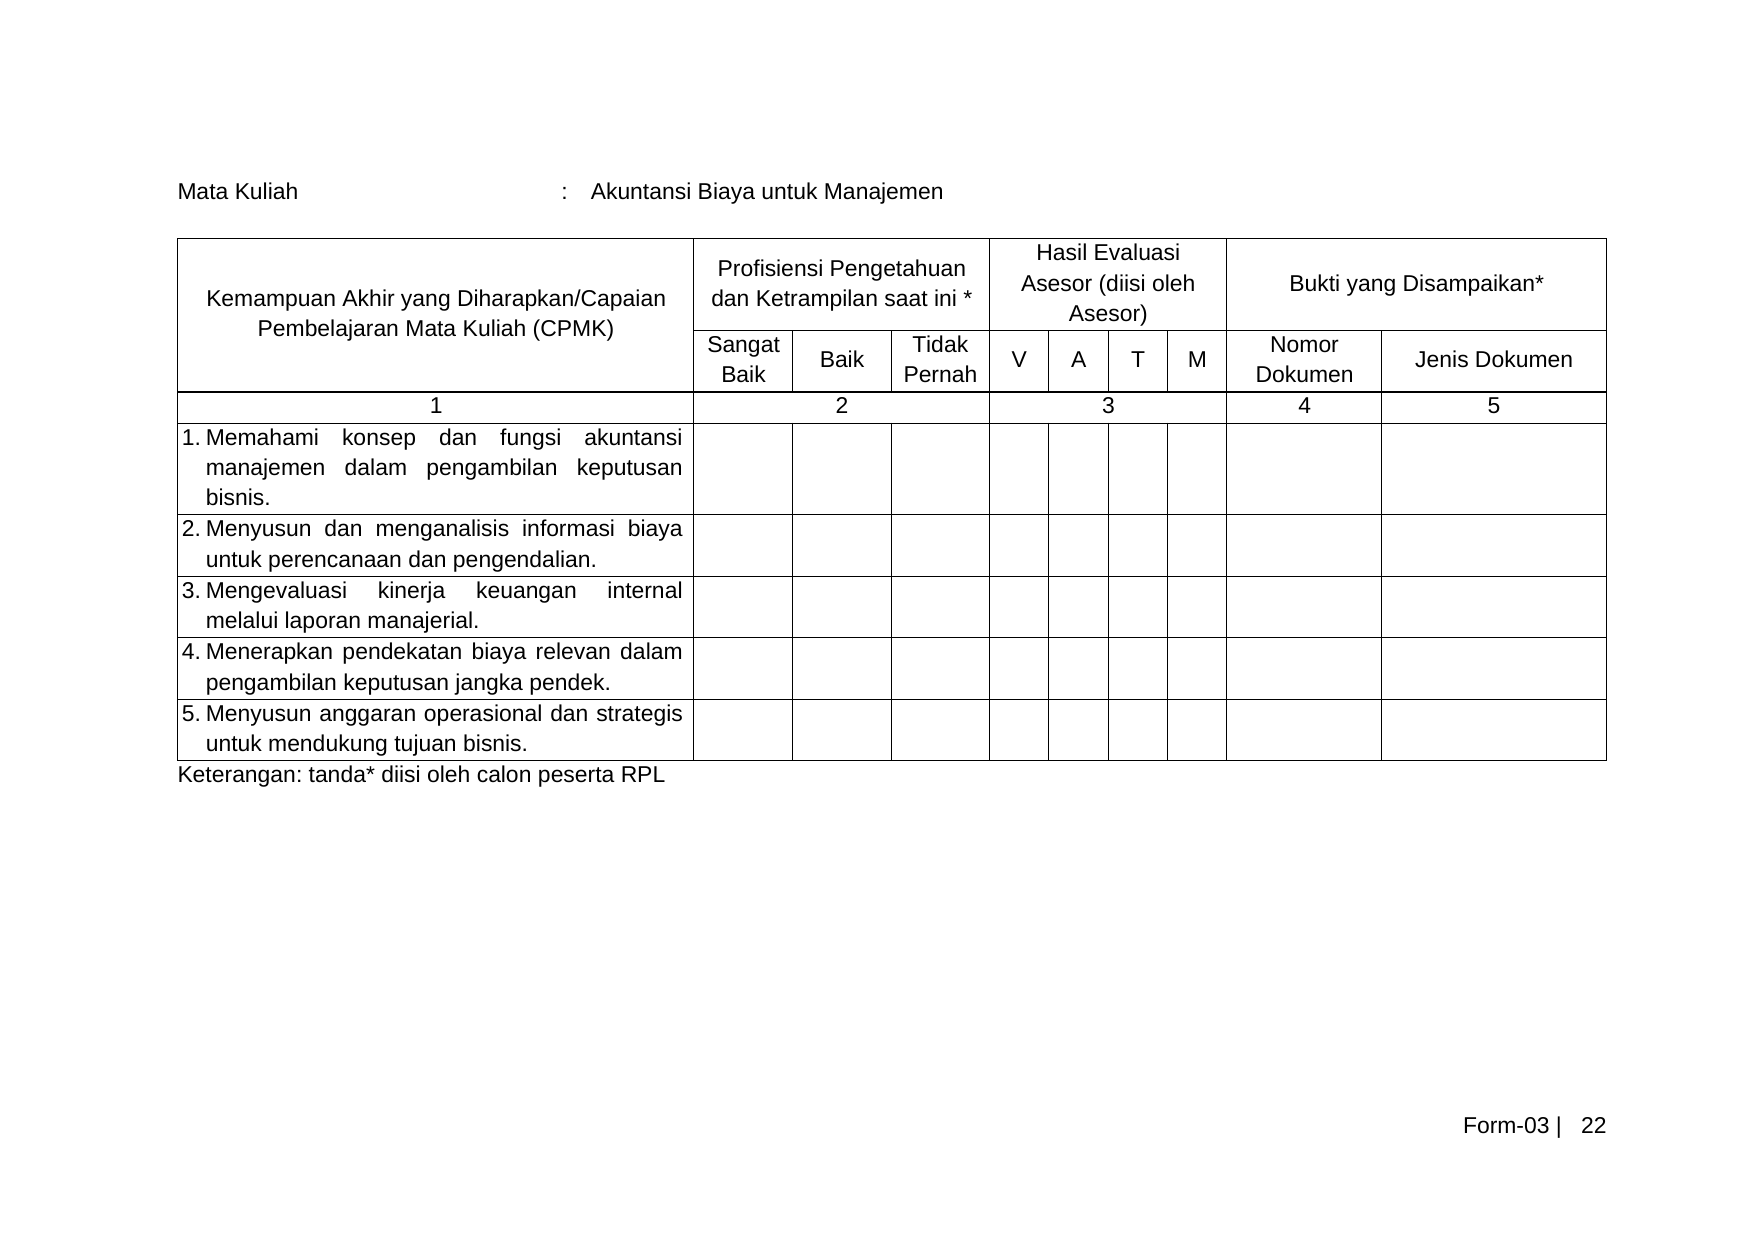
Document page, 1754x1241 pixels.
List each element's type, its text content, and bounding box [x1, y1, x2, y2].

table_cell [1109, 577, 1167, 637]
table_cell [793, 424, 891, 514]
table_cell [694, 638, 792, 699]
table_cell [1168, 515, 1226, 576]
table_cell [1109, 424, 1167, 514]
table_cell [1109, 515, 1167, 576]
table_cell V [990, 331, 1048, 391]
table_cell [793, 638, 891, 699]
table_cell Nomor Dokumen [1227, 331, 1381, 391]
table_cell Tidak Pernah [892, 331, 989, 391]
table_cell Sangat Baik [694, 331, 792, 391]
table_cell Memahami konsep dan fungsi akuntansi manajemen dalam pengambilan keputusan bisnis. [178, 424, 693, 514]
table_cell [1049, 424, 1108, 514]
table_cell 1 [178, 393, 693, 423]
table_cell 2 [694, 393, 989, 423]
table_cell Jenis Dokumen [1382, 331, 1606, 391]
table_cell [990, 515, 1048, 576]
table_cell [892, 700, 989, 760]
table_header Kemampuan Akhir yang Diharapkan/Capaian Pembelajaran Mata Kuliah (CPMK) [178, 239, 693, 391]
table_cell [1227, 700, 1381, 760]
table_cell [1049, 700, 1108, 760]
table_cell [1382, 577, 1606, 637]
table_cell A [1049, 331, 1108, 391]
table_cell [793, 577, 891, 637]
table_cell [1109, 638, 1167, 699]
table_cell [1049, 515, 1108, 576]
table_cell [892, 424, 989, 514]
table_cell T [1109, 331, 1167, 391]
table_cell [1168, 424, 1226, 514]
text Mata Kuliah : Akuntansi Biaya untuk Manajemen [177, 178, 1606, 204]
table_cell Menyusun anggaran operasional dan strategis untuk mendukung tujuan bisnis. [178, 700, 693, 760]
table_header Bukti yang Disampaikan* [1227, 239, 1606, 330]
table_cell [990, 638, 1048, 699]
table_cell [990, 577, 1048, 637]
table_cell 3 [990, 393, 1226, 423]
table_cell [892, 515, 989, 576]
table_cell Menerapkan pendekatan biaya relevan dalam pengambilan keputusan jangka pendek. [178, 638, 693, 699]
table_cell [694, 515, 792, 576]
table_cell [793, 700, 891, 760]
table_cell 5 [1382, 393, 1606, 423]
table_cell [1168, 638, 1226, 699]
table_cell [990, 700, 1048, 760]
table_cell [1382, 424, 1606, 514]
table_cell [793, 515, 891, 576]
table_cell Baik [793, 331, 891, 391]
table_cell [1227, 638, 1381, 699]
table_cell [694, 700, 792, 760]
table_cell [1049, 577, 1108, 637]
table_cell [892, 638, 989, 699]
table_cell [1382, 515, 1606, 576]
text Keterangan: tanda* diisi oleh calon peserta RPL [177, 761, 1606, 788]
table_cell [1168, 700, 1226, 760]
table_header Hasil Evaluasi Asesor (diisi oleh Asesor) [990, 239, 1226, 330]
table_cell [1227, 577, 1381, 637]
table_cell [1109, 700, 1167, 760]
table_cell [1168, 577, 1226, 637]
table_cell [892, 577, 989, 637]
table_cell [694, 424, 792, 514]
table_header Profisiensi Pengetahuan dan Ketrampilan saat ini * [694, 239, 989, 330]
table_cell Mengevaluasi kinerja keuangan internal melalui laporan manajerial. [178, 577, 693, 637]
table_cell Menyusun dan menganalisis informasi biaya untuk perencanaan dan pengendalian. [178, 515, 693, 576]
table_cell [1227, 515, 1381, 576]
table_cell [1382, 638, 1606, 699]
table_cell [990, 424, 1048, 514]
table_cell 4 [1227, 393, 1381, 423]
table_cell [1382, 700, 1606, 760]
table_cell [694, 577, 792, 637]
table_cell [1049, 638, 1108, 699]
table_cell M [1168, 331, 1226, 391]
table_cell [1227, 424, 1381, 514]
